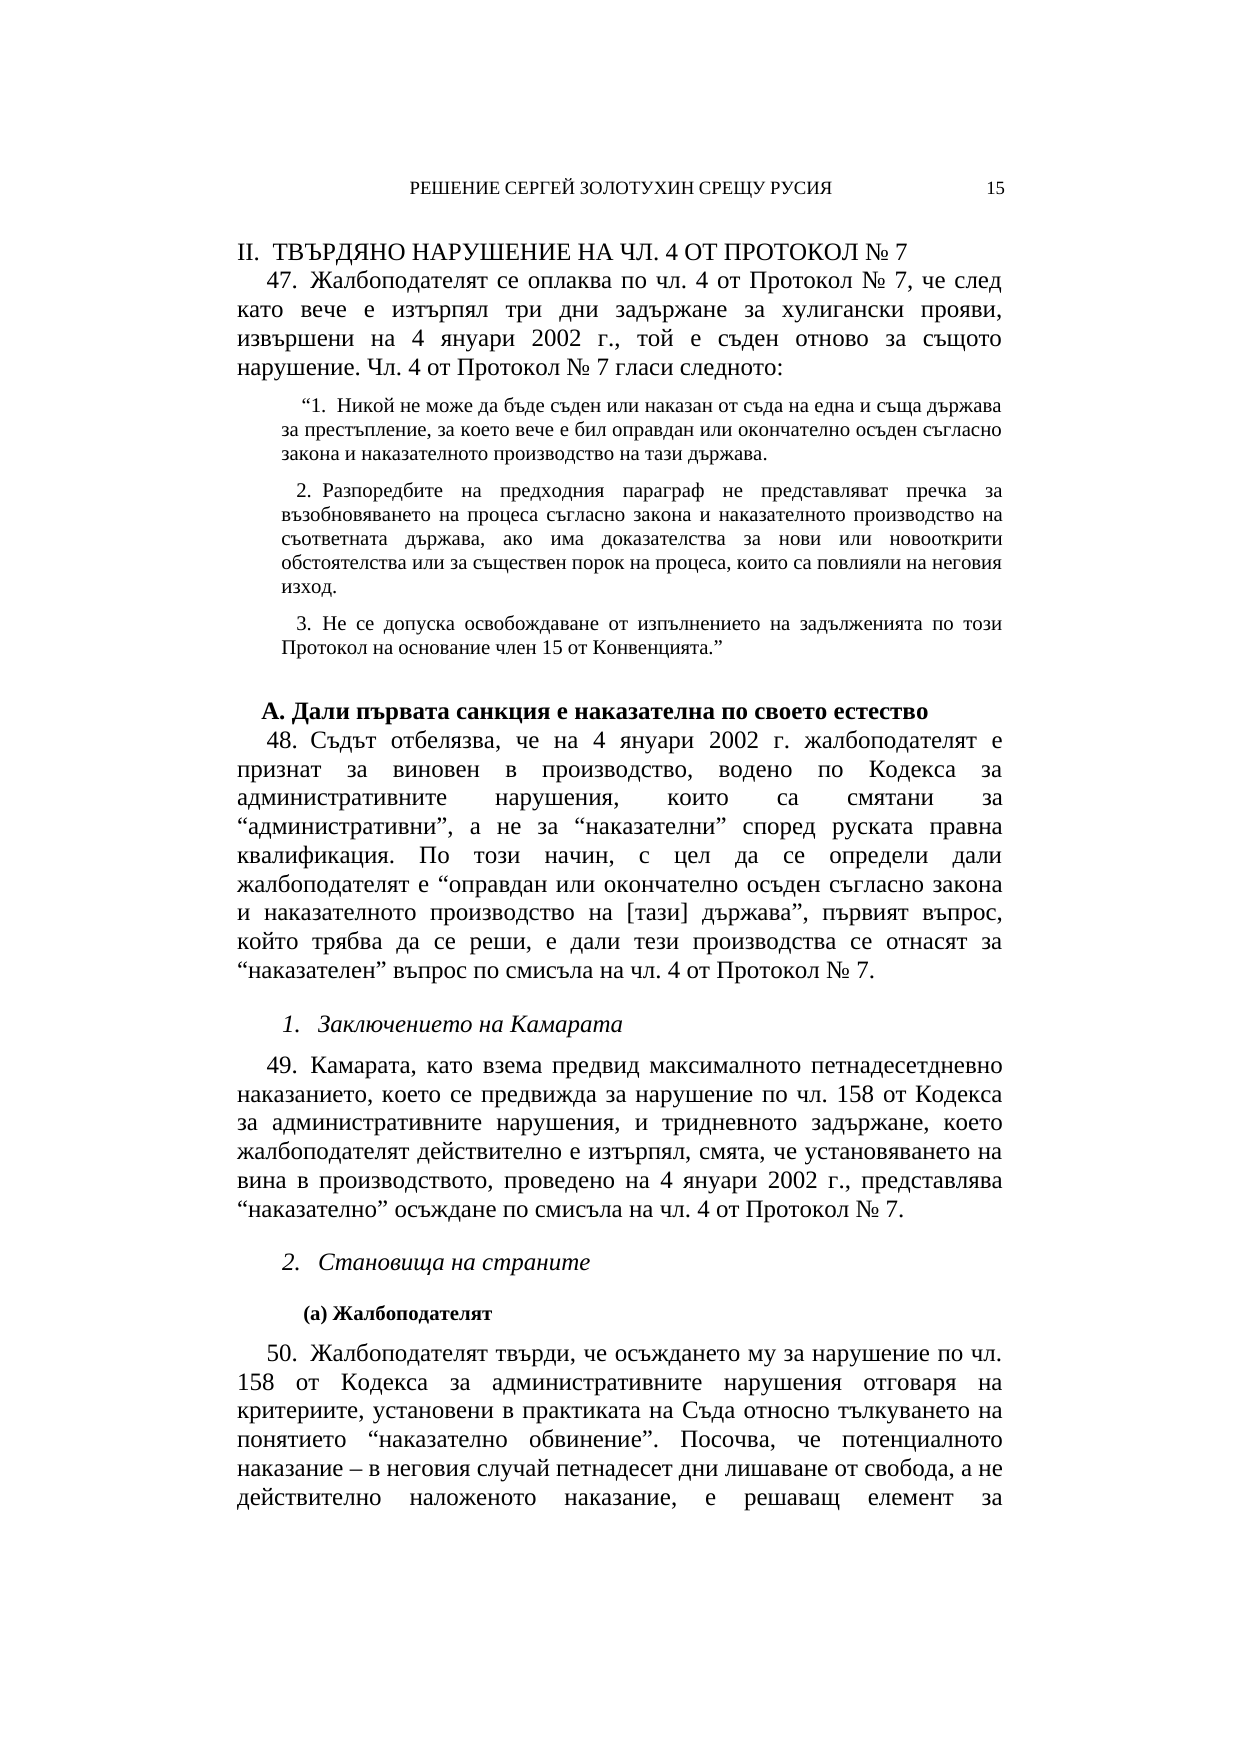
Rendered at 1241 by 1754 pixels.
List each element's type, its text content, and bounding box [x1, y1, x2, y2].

text (а) Жалбоподателят [303, 1301, 1003, 1325]
text “1. Никой не може да бъде съден или наказан от съда на една и съща държава за престъпление, за което вече е бил оправдан или окончателно осъден съгласно закона и наказателното производство на тази държава. [281, 393, 1003, 465]
text 49. Камарата, като взема предвид максималното петнадесетдневно наказанието, което се предвижда за нарушение по чл. 158 от Кодекса за административните нарушения, и тридневното задържане, което жалбоподателят действително е изтърпял, смята, че установяването на вина в производството, проведено на 4 януари 2002 г., представлява “наказателно” осъждане по смисъла на чл. 4 от Протокол № 7. [237, 1050, 1003, 1222]
text А. Дали първата санкция е наказателна по своето естество [261, 696, 1003, 725]
text 48. Съдът отбелязва, че на 4 януари 2002 г. жалбоподателят е признат за виновен в производство, водено по Кодекса за административните нарушения, които са смятани за “административни”, а не за “наказателни” според руската правна квалификация. По този начин, с цел да се определи дали жалбоподателят е “оправдан или окончателно осъден съгласно закона и наказателното производство на [тази] държава”, първият въпрос, който трябва да се реши, е дали тези производства се отнасят за “наказателен” въпрос по смисъла на чл. 4 от Протокол № 7. [237, 725, 1003, 984]
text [237, 1338, 1003, 1510]
text 1. Заключението на Камарата [282, 1009, 1003, 1037]
text 2. Разпоредбите на предходния параграф не представляват пречка за възобновяването на процеса съгласно закона и наказателното производство на съответната държава, ако има доказателства за нови или новооткрити обстоятелства или за съществен порок на процеса, които са повлияли на неговия изход. [281, 478, 1003, 598]
text II. ТВЪРДЯНО НАРУШЕНИЕ НА ЧЛ. 4 ОТ ПРОТОКОЛ № 7 [237, 237, 1003, 266]
text 2. Становища на страните [282, 1247, 1003, 1276]
text 47. Жалбоподателят се оплаква по чл. 4 от Протокол № 7, че след като вече е изтърпял три дни задържане за хулигански прояви, извършени на 4 януари 2002 г., той е съден отново за същото нарушение. Чл. 4 от Протокол № 7 гласи следното: [237, 266, 1003, 381]
text 3. Не се допуска освобождаване от изпълнението на задълженията по този Протокол на основание член 15 от Конвенцията.” [281, 611, 1003, 659]
